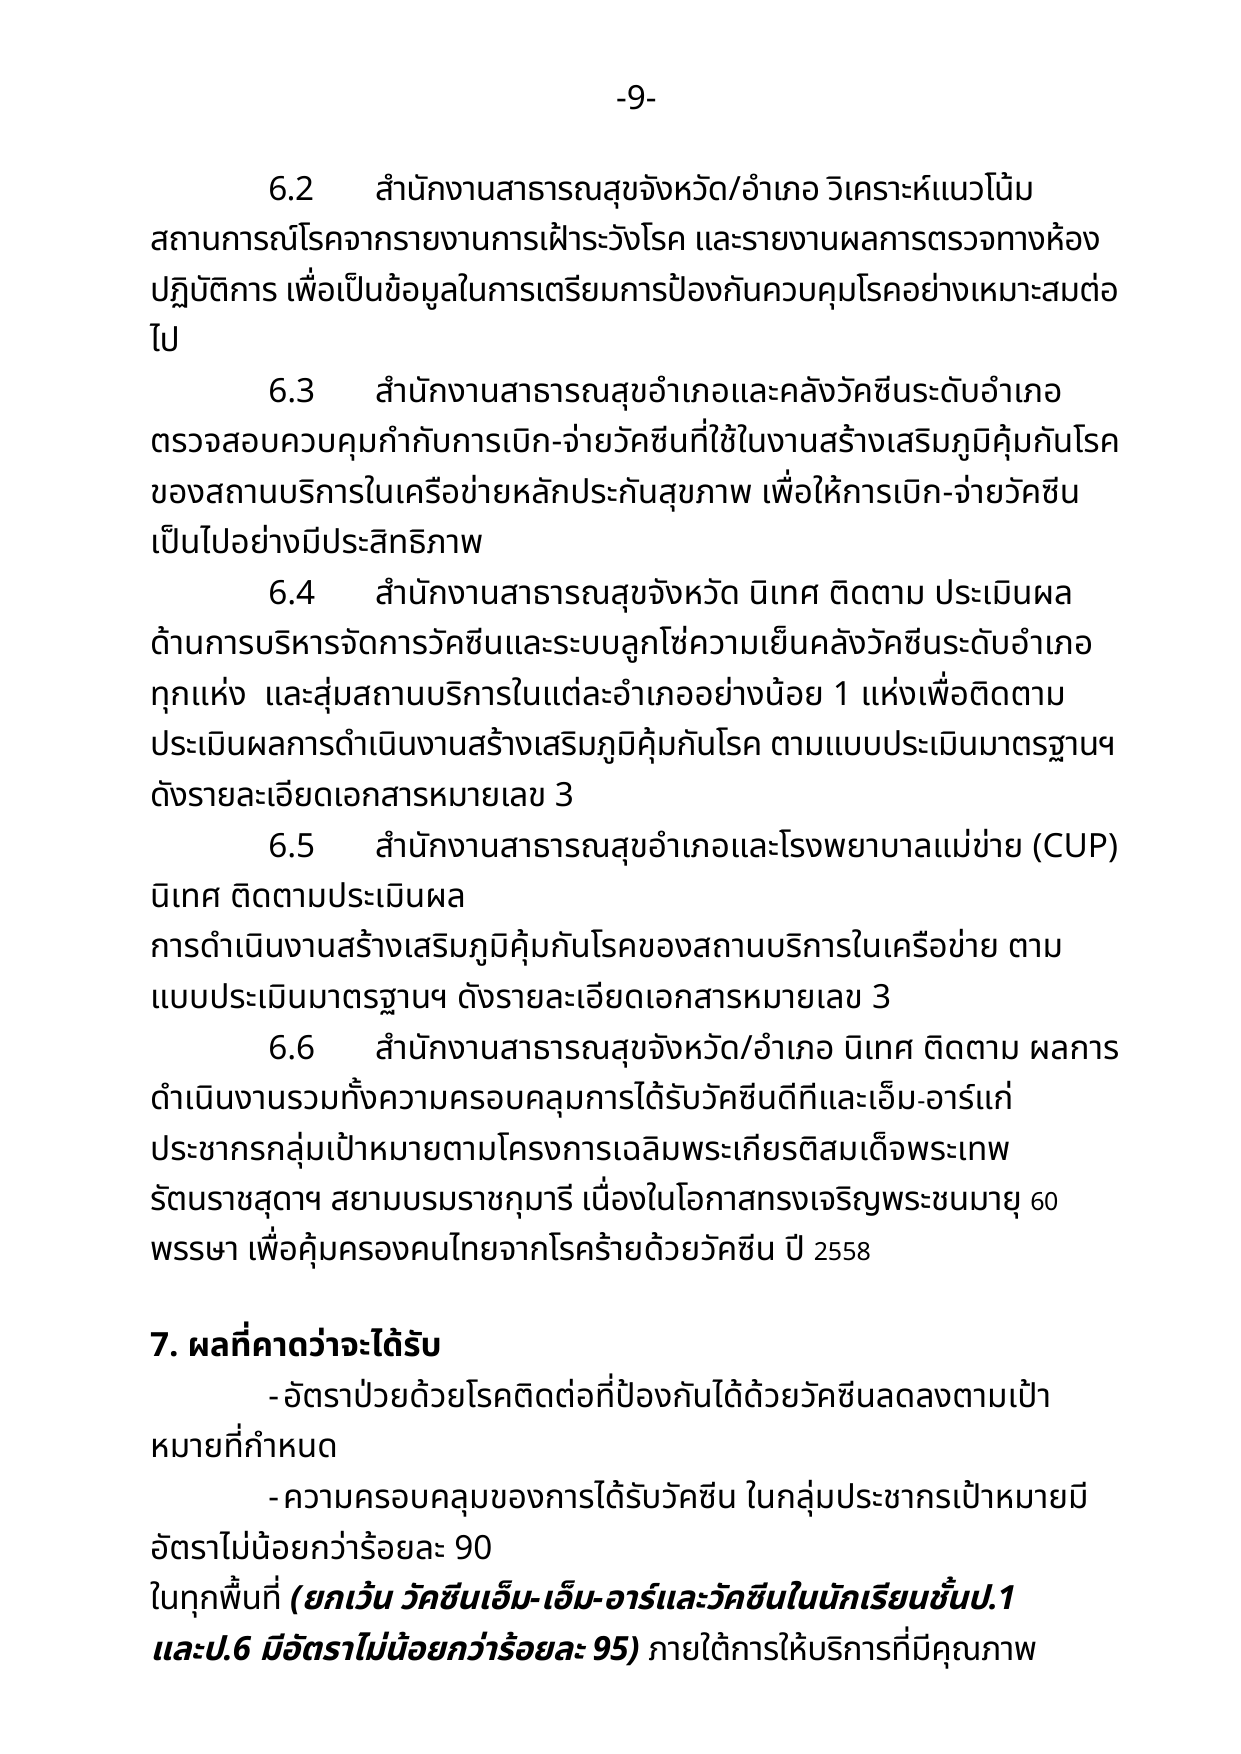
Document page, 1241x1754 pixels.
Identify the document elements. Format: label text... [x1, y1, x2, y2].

list อัตราป่วยด้วยโรคติดต่อที่ป้องกันได้ด้วยวัคซีนลดลงตามเป้าหมายที่กำหนด [150, 1372, 1122, 1473]
list สำนักงานสาธารณสุขจังหวัด/อำเภอ นิเทศ ติดตาม ผลการดำเนินงานรวมทั้งความครอบคลุมการได้รับวัคซีนดีทีและเอ็ม-อาร์แก่ประชากรกลุ่มเป้าหมายตามโครงการเฉลิมพระเกียรติสมเด็จพระเทพ รัตนราชสุดาฯ สยามบรมราชกุมารี เนื่องในโอกาสทรงเจริญพระชนมายุ 60 พรรษา เพื่อคุ้มครองคนไทยจากโรคร้ายด้วยวัคซีน ปี 2558 [150, 1023, 1122, 1276]
list 6.3 สำนักงานสาธารณสุขอำเภอและคลังวัคซีนระดับอำเภอ ตรวจสอบควบคุมกำกับการเบิก-จ่ายวัคซีนที่ใช้ในงานสร้างเสริมภูมิคุ้มกันโรคของสถานบริการในเครือข่ายหลักประกันสุขภาพ เพื่อให้การเบิก-จ่ายวัคซีนเป็นไปอย่างมีประสิทธิภาพ [150, 366, 1122, 569]
list สำนักงานสาธารณสุขอำเภอและโรงพยาบาลแม่ข่าย (CUP) นิเทศ ติดตามประเมินผล การดำเนินงานสร้างเสริมภูมิคุ้มกันโรคของสถานบริการในเครือข่าย ตามแบบประเมินมาตรฐานฯ ดังรายละเอียดเอกสารหมายเลข 3 [150, 821, 1122, 1023]
text 7. ผลที่คาดว่าจะได้รับ [150, 1321, 1122, 1372]
list 6.2 สำนักงานสาธารณสุขจังหวัด/อำเภอ วิเคราะห์แนวโน้มสถานการณ์โรคจากรายงานการเฝ้าระวังโรค และรายงานผลการตรวจทางห้องปฏิบัติการ เพื่อเป็นข้อมูลในการเตรียมการป้องกันควบคุมโรคอย่างเหมาะสมต่อไป [150, 164, 1122, 366]
list สำนักงานสาธารณสุขจังหวัด นิเทศ ติดตาม ประเมินผลด้านการบริหารจัดการวัคซีนและระบบลูกโซ่ความเย็นคลังวัคซีนระดับอำเภอทุกแห่ง และสุ่มสถานบริการในแต่ละอำเภออย่างน้อย 1 แห่งเพื่อติดตามประเมินผลการดำเนินงานสร้างเสริมภูมิคุ้มกันโรค ตามแบบประเมินมาตรฐานฯ ดังรายละเอียดเอกสารหมายเลข 3 [150, 569, 1122, 821]
list ความครอบคลุมของการได้รับวัคซีน ในกลุ่มประชากรเป้าหมายมีอัตราไม่น้อยกว่าร้อยละ 90 ในทุกพื้นที่ (ยกเว้น วัคซีนเอ็ม-เอ็ม-อาร์และวัคซีนในนักเรียนชั้นป.1 และป.6 มีอัตราไม่น้อยกว่าร้อยละ 95) ภายใต้การให้บริการที่มีคุณภาพ [150, 1473, 1122, 1675]
